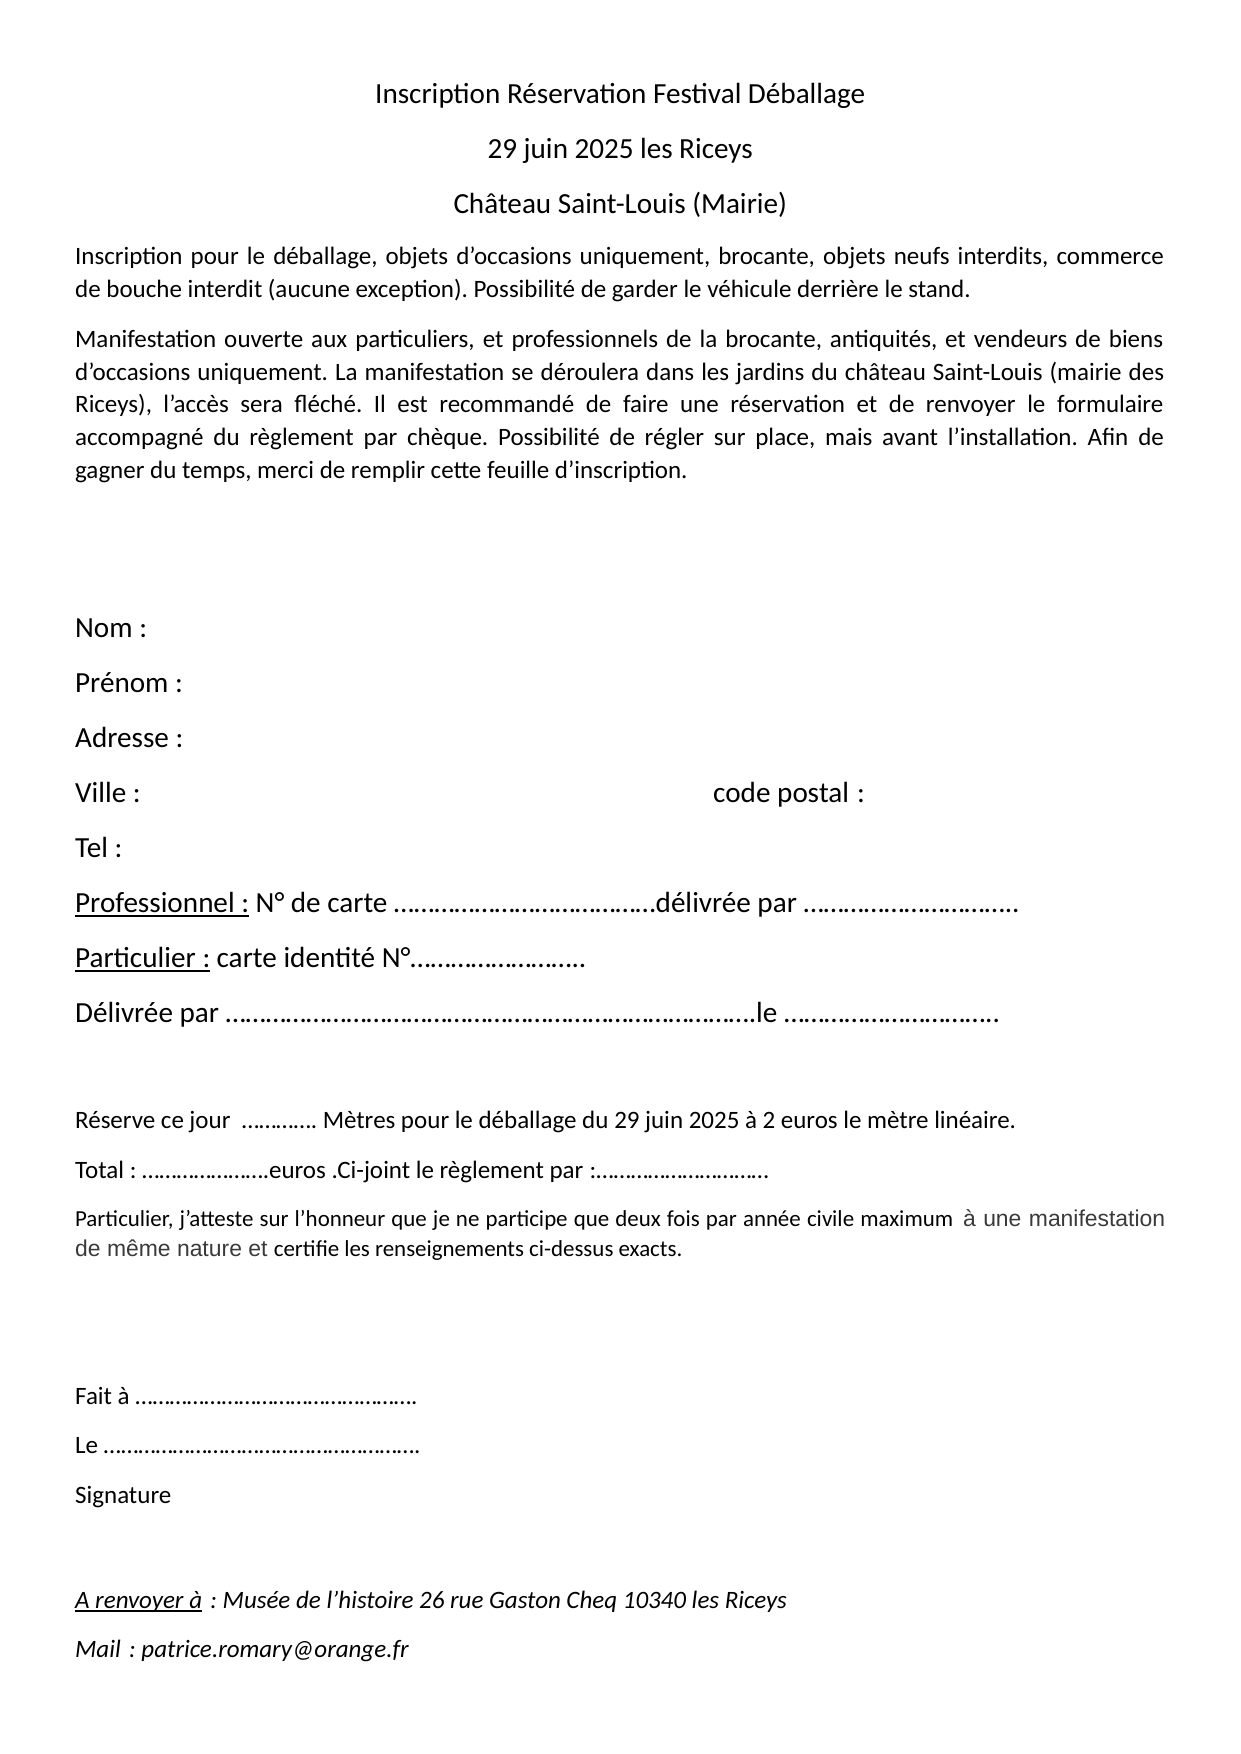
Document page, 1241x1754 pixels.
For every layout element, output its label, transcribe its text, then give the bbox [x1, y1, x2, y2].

text 29 juin 2025 les Riceys [75, 130, 1165, 166]
text Inscription pour le déballage, objets d’occasions uniquement, brocante, objets neufs interdits, commerce de bouche interdit (aucune exception). Possibilité de garder le véhicule derrière le stand. [75, 240, 1165, 304]
text Inscription Réservation Festival Déballage [75, 75, 1165, 111]
text Particulier : carte identité N°…………………….. [75, 939, 1165, 975]
text Particulier, j’atteste sur l’honneur que je ne participe que deux fois par année civile maximum à une manifestation de même nature et certifie les renseignements ci-dessus exacts. [75, 1204, 1165, 1262]
text Château Saint-Louis (Mairie) [75, 185, 1165, 221]
text Mail : patrice.romary@orange.fr [75, 1633, 1165, 1664]
text Délivrée par …………………………………………………………………….le ………………………….. [75, 994, 1165, 1030]
text Signature [75, 1479, 1165, 1510]
text Nom : [75, 609, 1165, 644]
text Prénom : [75, 664, 1165, 699]
text Réserve ce jour …………. Mètres pour le déballage du 29 juin 2025 à 2 euros le mètre linéaire. [75, 1105, 1165, 1135]
text Fait à …………………………………………. [75, 1380, 1165, 1411]
text Ville : code postal : [75, 774, 1165, 810]
text Professionnel : N° de carte …………………………………délivrée par ………………………….. [75, 884, 1165, 920]
text Adresse : [75, 719, 1165, 754]
text Manifestation ouverte aux particuliers, et professionnels de la brocante, antiquités, et vendeurs de biens d’occasions uniquement. La manifestation se déroulera dans les jardins du château Saint-Louis (mairie des Riceys), l’accès sera fléché. Il est recommandé de faire une réservation et de renvoyer le formulaire accompagné du règlement par chèque. Possibilité de régler sur place, mais avant l’installation. Afin de gagner du temps, merci de remplir cette feuille d’inscription. [75, 323, 1165, 485]
text A renvoyer à : Musée de l’histoire 26 rue Gaston Cheq 10340 les Riceys [75, 1584, 1165, 1614]
text Total : ………………….euros .Ci-joint le règlement par :………………………… [75, 1154, 1165, 1185]
text Le ………………………………………………. [75, 1430, 1165, 1460]
text Tel : [75, 829, 1165, 865]
